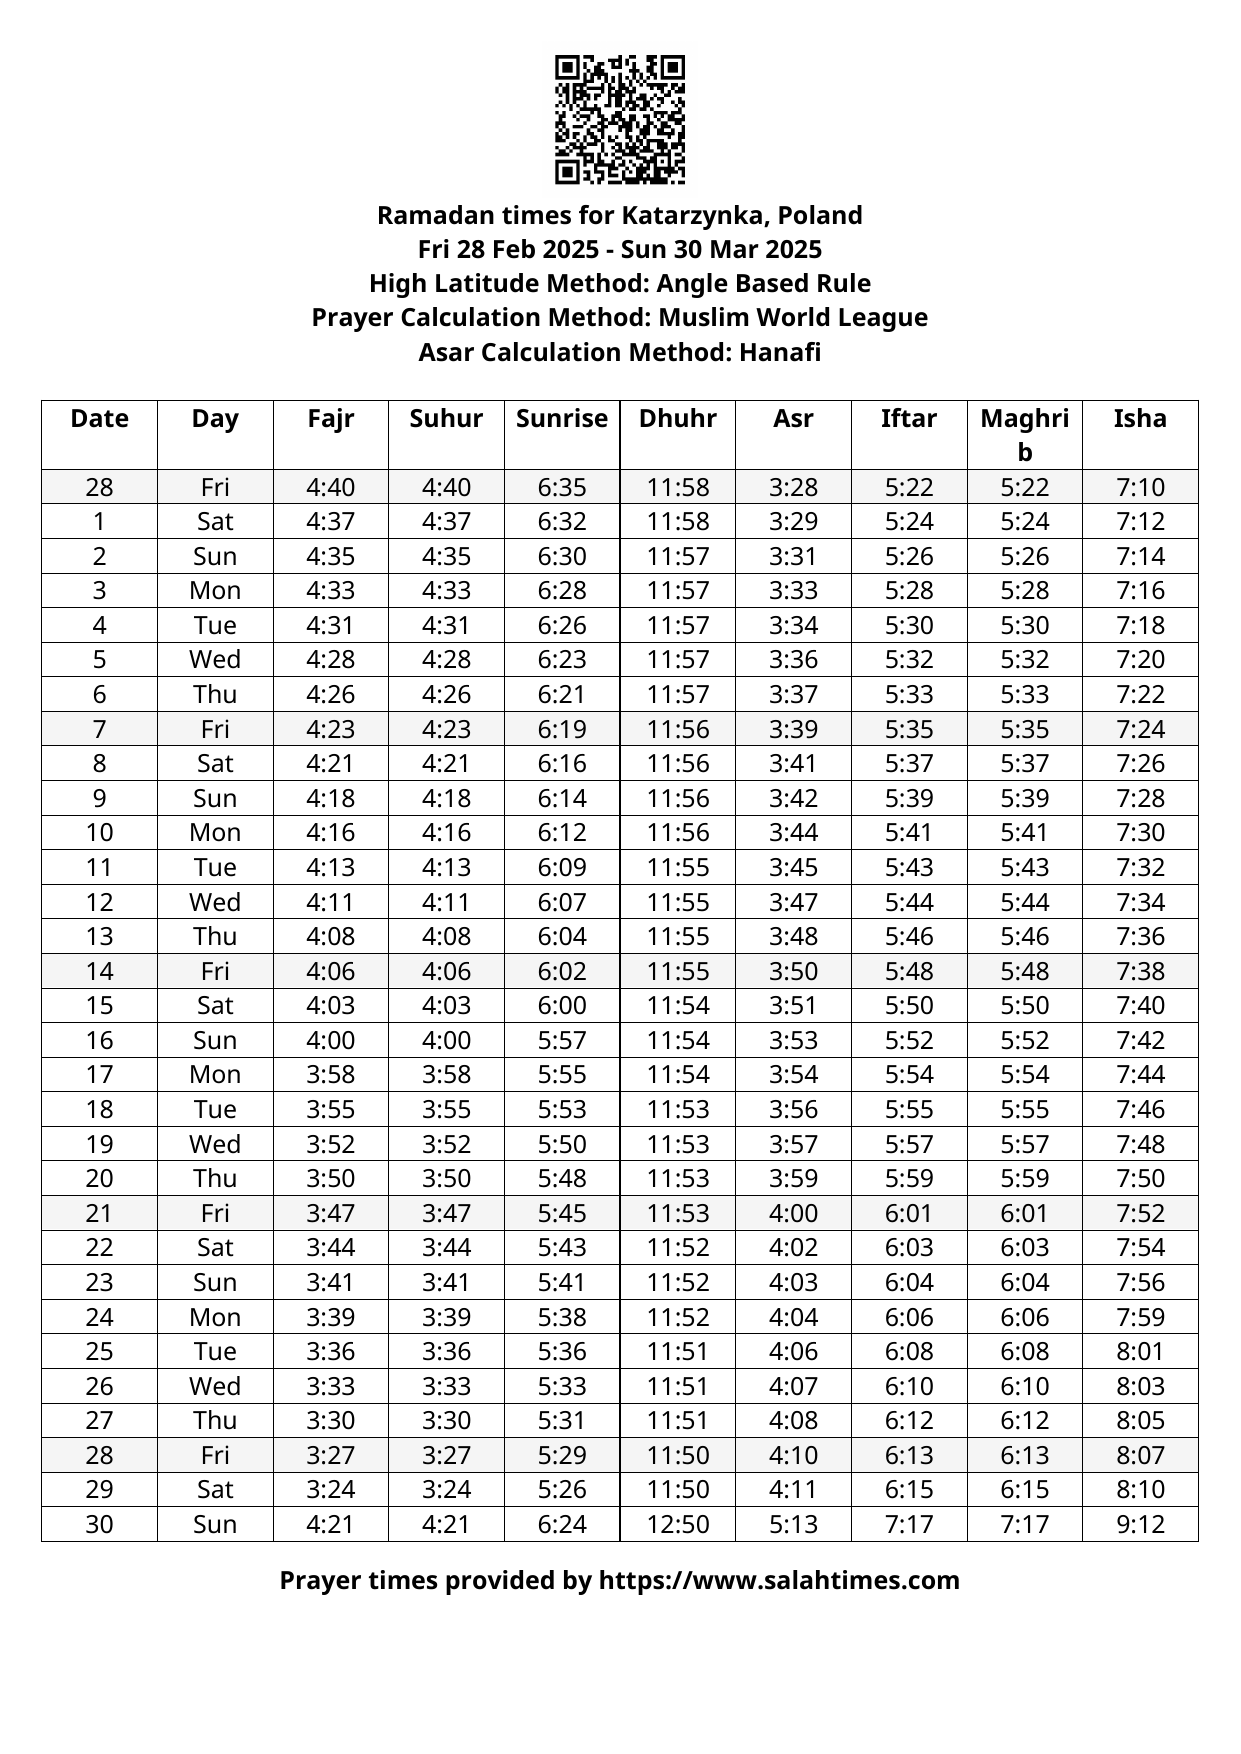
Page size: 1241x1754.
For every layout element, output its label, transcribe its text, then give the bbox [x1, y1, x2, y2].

table_cell 3:39 [389, 1300, 504, 1333]
table_cell 7:42 [1083, 1023, 1198, 1057]
table_cell 5:24 [852, 504, 967, 538]
table_cell 3:24 [274, 1473, 388, 1506]
table_cell 5:52 [852, 1023, 967, 1057]
table_cell 28 [42, 470, 157, 503]
text High Latitude Method: Angle Based Rule [42, 266, 1198, 300]
table_cell Sun [158, 1265, 273, 1299]
table_cell Wed [158, 885, 273, 918]
table_cell 4:13 [389, 850, 504, 884]
table_cell 30 [42, 1507, 157, 1541]
table_cell 3:41 [389, 1265, 504, 1299]
table_cell 5:45 [505, 1196, 619, 1229]
table_cell 5:41 [852, 816, 967, 849]
table_cell 3:34 [736, 608, 851, 642]
table_cell Thu [158, 1161, 273, 1195]
table_cell 3:24 [389, 1473, 504, 1506]
table_cell 11:52 [621, 1300, 735, 1333]
table_cell 11:57 [621, 677, 735, 711]
table_cell 3:33 [736, 574, 851, 607]
table_cell 6:07 [505, 885, 619, 918]
table_cell 4:11 [736, 1473, 851, 1506]
table_cell 5:24 [968, 504, 1082, 538]
table_cell 5:30 [968, 608, 1082, 642]
table_cell 6:12 [968, 1404, 1082, 1437]
table_cell 3:39 [274, 1300, 388, 1333]
table_cell 3:50 [389, 1161, 504, 1195]
table_cell 5:39 [852, 781, 967, 814]
table_cell 11:58 [621, 504, 735, 538]
table_cell 7:32 [1083, 850, 1198, 884]
table_cell 3:37 [736, 677, 851, 711]
table_cell 5:32 [852, 643, 967, 676]
table_cell 7:38 [1083, 954, 1198, 987]
table_cell 4:33 [274, 574, 388, 607]
table_cell 4:37 [389, 504, 504, 538]
table_cell 11:50 [621, 1473, 735, 1506]
text Prayer Calculation Method: Muslim World League [42, 300, 1198, 334]
table_cell 20 [42, 1161, 157, 1195]
table_cell 5:36 [505, 1334, 619, 1368]
table_cell 3:44 [389, 1231, 504, 1264]
table_cell 5:39 [968, 781, 1082, 814]
table_cell 11:55 [621, 850, 735, 884]
table_cell 7:44 [1083, 1058, 1198, 1091]
table_cell 6:23 [505, 643, 619, 676]
table_cell 7:50 [1083, 1161, 1198, 1195]
text Fri 28 Feb 2025 - Sun 30 Mar 2025 [42, 232, 1198, 266]
text Ramadan times for Katarzynka, Poland [42, 198, 1198, 232]
table_cell 3:27 [274, 1438, 388, 1472]
table_cell 5:48 [505, 1161, 619, 1195]
table_cell 4:13 [274, 850, 388, 884]
table_cell Sat [158, 989, 273, 1022]
table_cell 11:51 [621, 1369, 735, 1402]
table_cell 4:26 [274, 677, 388, 711]
table_cell 7:30 [1083, 816, 1198, 849]
table_cell 11:55 [621, 885, 735, 918]
table_cell 11:55 [621, 954, 735, 987]
table_cell Sat [158, 1473, 273, 1506]
table_cell 11:52 [621, 1265, 735, 1299]
table_cell 6:15 [968, 1473, 1082, 1506]
table_cell 3:42 [736, 781, 851, 814]
table_cell 6:30 [505, 539, 619, 572]
table_cell 4:26 [389, 677, 504, 711]
table_cell 11:58 [621, 470, 735, 503]
table_cell 3:36 [274, 1334, 388, 1368]
table_cell 6:16 [505, 746, 619, 780]
table_cell 3:31 [736, 539, 851, 572]
table_cell 5:46 [968, 919, 1082, 953]
table_cell 5:32 [968, 643, 1082, 676]
table_cell 4:35 [389, 539, 504, 572]
table_cell 7:28 [1083, 781, 1198, 814]
table_cell 6:04 [852, 1265, 967, 1299]
table_cell 11:50 [621, 1438, 735, 1472]
table_cell 4:03 [389, 989, 504, 1022]
table_cell 5:53 [505, 1092, 619, 1126]
table_cell 4:37 [274, 504, 388, 538]
table_cell Fri [158, 712, 273, 745]
table_cell Tue [158, 1334, 273, 1368]
table_cell Sat [158, 746, 273, 780]
table_cell 4:16 [389, 816, 504, 849]
table_cell 7:26 [1083, 746, 1198, 780]
table_cell Sun [158, 1507, 273, 1541]
table_cell 3:33 [389, 1369, 504, 1402]
table_cell 3:27 [389, 1438, 504, 1472]
table_cell 6:15 [852, 1473, 967, 1506]
table_cell 7:52 [1083, 1196, 1198, 1229]
table_cell 19 [42, 1127, 157, 1160]
table_cell 3:44 [736, 816, 851, 849]
table_cell 24 [42, 1300, 157, 1333]
table_cell 11:56 [621, 712, 735, 745]
table_cell 4:06 [736, 1334, 851, 1368]
table_cell 4 [42, 608, 157, 642]
table_cell 5:41 [968, 816, 1082, 849]
table_cell 11:57 [621, 608, 735, 642]
table_cell 7:34 [1083, 885, 1198, 918]
table_cell 4:21 [389, 746, 504, 780]
table_cell 3:30 [274, 1404, 388, 1437]
table_cell 5:33 [505, 1369, 619, 1402]
table_cell 23 [42, 1265, 157, 1299]
table_cell 3:41 [274, 1265, 388, 1299]
table_cell 6:12 [505, 816, 619, 849]
table_cell 3 [42, 574, 157, 607]
table_cell 5:43 [852, 850, 967, 884]
table_header Asr [736, 401, 851, 469]
table_cell 5:22 [852, 470, 967, 503]
table_cell 3:48 [736, 919, 851, 953]
table_header Day [158, 401, 273, 469]
table_cell 6:24 [505, 1507, 619, 1541]
table_cell 4:03 [736, 1265, 851, 1299]
table_cell 3:52 [274, 1127, 388, 1160]
table_cell 5:13 [736, 1507, 851, 1541]
table_cell 6:09 [505, 850, 619, 884]
table_cell 11:53 [621, 1196, 735, 1229]
table_header Date [42, 401, 157, 469]
table_cell 11:51 [621, 1404, 735, 1437]
table_cell 4:35 [274, 539, 388, 572]
table_cell 7:18 [1083, 608, 1198, 642]
table_cell 8:10 [1083, 1473, 1198, 1506]
table_cell Fri [158, 1438, 273, 1472]
table_cell Tue [158, 850, 273, 884]
table_cell 3:56 [736, 1092, 851, 1126]
table_cell 11:53 [621, 1127, 735, 1160]
table_cell 18 [42, 1092, 157, 1126]
table_cell 4:40 [274, 470, 388, 503]
table_cell 4:07 [736, 1369, 851, 1402]
table_cell 7 [42, 712, 157, 745]
table_cell 3:39 [736, 712, 851, 745]
table_cell 5:59 [852, 1161, 967, 1195]
table_cell 4:23 [274, 712, 388, 745]
table_cell 11 [42, 850, 157, 884]
table_cell 7:10 [1083, 470, 1198, 503]
table_cell 7:12 [1083, 504, 1198, 538]
table_cell 11:57 [621, 643, 735, 676]
table_cell 17 [42, 1058, 157, 1091]
table_header Isha [1083, 401, 1198, 469]
table_cell Tue [158, 608, 273, 642]
table_cell Fri [158, 1196, 273, 1229]
table_cell Mon [158, 574, 273, 607]
table_cell 3:55 [274, 1092, 388, 1126]
table_cell 8:07 [1083, 1438, 1198, 1472]
table_cell 21 [42, 1196, 157, 1229]
table_cell 3:54 [736, 1058, 851, 1091]
table_cell 5:28 [852, 574, 967, 607]
table_cell 8:03 [1083, 1369, 1198, 1402]
table_cell 14 [42, 954, 157, 987]
table_cell 6:02 [505, 954, 619, 987]
table_cell 7:16 [1083, 574, 1198, 607]
table_header Dhuhr [621, 401, 735, 469]
table_cell 12:50 [621, 1507, 735, 1541]
table_cell 4:00 [389, 1023, 504, 1057]
table_cell Mon [158, 816, 273, 849]
table_cell 15 [42, 989, 157, 1022]
table_cell 11:54 [621, 1023, 735, 1057]
table_cell 6:26 [505, 608, 619, 642]
text Asar Calculation Method: Hanafi [42, 334, 1198, 368]
table_cell 6:08 [968, 1334, 1082, 1368]
table_cell 5:22 [968, 470, 1082, 503]
table_cell 5:59 [968, 1161, 1082, 1195]
table_cell 6:13 [852, 1438, 967, 1472]
table_cell 5:44 [968, 885, 1082, 918]
table_cell 7:48 [1083, 1127, 1198, 1160]
table_cell 11:57 [621, 539, 735, 572]
table_cell 7:59 [1083, 1300, 1198, 1333]
table_cell 9 [42, 781, 157, 814]
table_cell 4:08 [736, 1404, 851, 1437]
table_cell 9:12 [1083, 1507, 1198, 1541]
table_cell Thu [158, 677, 273, 711]
table_cell 3:47 [736, 885, 851, 918]
table_cell Sat [158, 504, 273, 538]
table_cell 3:59 [736, 1161, 851, 1195]
table_cell 3:29 [736, 504, 851, 538]
table_cell 6:21 [505, 677, 619, 711]
table_cell 5:43 [505, 1231, 619, 1264]
table_cell 11:56 [621, 746, 735, 780]
table_cell 4:21 [389, 1507, 504, 1541]
table_cell 5:46 [852, 919, 967, 953]
table_cell 6 [42, 677, 157, 711]
table_cell 5:55 [852, 1092, 967, 1126]
table_cell 6:01 [968, 1196, 1082, 1229]
table_cell 5:41 [505, 1265, 619, 1299]
table_cell 29 [42, 1473, 157, 1506]
table_cell 3:47 [274, 1196, 388, 1229]
table_cell 5:50 [505, 1127, 619, 1160]
table_cell 3:33 [274, 1369, 388, 1402]
table_cell 4:10 [736, 1438, 851, 1472]
table_cell 5:54 [852, 1058, 967, 1091]
table_cell Mon [158, 1300, 273, 1333]
table_cell 7:17 [852, 1507, 967, 1541]
table_cell 4:06 [274, 954, 388, 987]
table_cell 8 [42, 746, 157, 780]
table_cell 5:29 [505, 1438, 619, 1472]
table_cell 13 [42, 919, 157, 953]
table_cell 12 [42, 885, 157, 918]
table_cell 4:18 [389, 781, 504, 814]
table_cell 5:28 [968, 574, 1082, 607]
table_cell 4:40 [389, 470, 504, 503]
table_cell 11:54 [621, 989, 735, 1022]
table_cell 6:19 [505, 712, 619, 745]
table_cell 11:54 [621, 1058, 735, 1091]
table_cell 11:56 [621, 781, 735, 814]
table_cell 7:22 [1083, 677, 1198, 711]
table_cell 4:00 [274, 1023, 388, 1057]
table_cell 7:24 [1083, 712, 1198, 745]
table_cell 5:33 [852, 677, 967, 711]
table_cell 6:08 [852, 1334, 967, 1368]
table_cell Wed [158, 1369, 273, 1402]
table_cell 4:11 [389, 885, 504, 918]
table_cell 6:10 [852, 1369, 967, 1402]
table_cell 6:12 [852, 1404, 967, 1437]
table_cell 6:01 [852, 1196, 967, 1229]
table_header Iftar [852, 401, 967, 469]
table_header Suhur [389, 401, 504, 469]
table_cell 4:04 [736, 1300, 851, 1333]
table_cell 5:50 [968, 989, 1082, 1022]
table_cell 3:36 [389, 1334, 504, 1368]
table_cell 5:26 [505, 1473, 619, 1506]
table_cell 3:58 [389, 1058, 504, 1091]
table_cell 3:58 [274, 1058, 388, 1091]
table_cell 6:06 [968, 1300, 1082, 1333]
table_cell 6:13 [968, 1438, 1082, 1472]
table_cell 6:10 [968, 1369, 1082, 1402]
table_cell Wed [158, 643, 273, 676]
table_cell 4:33 [389, 574, 504, 607]
table_cell 6:14 [505, 781, 619, 814]
table_cell 5:43 [968, 850, 1082, 884]
table_cell 4:06 [389, 954, 504, 987]
table_cell 3:57 [736, 1127, 851, 1160]
table_cell 5:33 [968, 677, 1082, 711]
table_cell 5:44 [852, 885, 967, 918]
table_cell 4:00 [736, 1196, 851, 1229]
table_cell 4:03 [274, 989, 388, 1022]
table_cell Mon [158, 1058, 273, 1091]
table_cell 3:41 [736, 746, 851, 780]
table_header Maghrib [968, 401, 1082, 469]
table_cell 4:31 [389, 608, 504, 642]
table_cell 3:55 [389, 1092, 504, 1126]
table_cell 10 [42, 816, 157, 849]
table_cell 5:35 [852, 712, 967, 745]
table_cell 4:21 [274, 746, 388, 780]
table_cell Thu [158, 1404, 273, 1437]
table_cell 3:44 [274, 1231, 388, 1264]
table_header Fajr [274, 401, 388, 469]
table_cell 5 [42, 643, 157, 676]
table_cell 7:36 [1083, 919, 1198, 953]
table_cell 5:37 [852, 746, 967, 780]
text Prayer times provided by https://www.salahtimes.com [42, 1563, 1198, 1597]
table_cell 28 [42, 1438, 157, 1472]
table_cell 3:28 [736, 470, 851, 503]
table_cell 4:18 [274, 781, 388, 814]
table_cell 3:36 [736, 643, 851, 676]
table_cell Tue [158, 1092, 273, 1126]
table_cell 5:52 [968, 1023, 1082, 1057]
table_cell 11:53 [621, 1161, 735, 1195]
table_cell 4:02 [736, 1231, 851, 1264]
table_cell Fri [158, 470, 273, 503]
table_cell 5:37 [968, 746, 1082, 780]
table_cell 5:26 [852, 539, 967, 572]
table_cell 6:00 [505, 989, 619, 1022]
table_cell Thu [158, 919, 273, 953]
table_cell 11:51 [621, 1334, 735, 1368]
table_cell 7:20 [1083, 643, 1198, 676]
table_cell 4:08 [274, 919, 388, 953]
table_cell 3:50 [274, 1161, 388, 1195]
table_cell 11:57 [621, 574, 735, 607]
table_cell 11:56 [621, 816, 735, 849]
table_cell 7:40 [1083, 989, 1198, 1022]
table_cell 6:03 [852, 1231, 967, 1264]
table_cell 5:48 [968, 954, 1082, 987]
table_cell 2 [42, 539, 157, 572]
table_cell 5:55 [968, 1092, 1082, 1126]
table_cell 22 [42, 1231, 157, 1264]
table_cell 3:53 [736, 1023, 851, 1057]
table_cell 6:28 [505, 574, 619, 607]
table_cell 6:32 [505, 504, 619, 538]
table_cell 11:53 [621, 1092, 735, 1126]
table_cell Sun [158, 781, 273, 814]
table_cell 8:01 [1083, 1334, 1198, 1368]
table_cell 5:30 [852, 608, 967, 642]
table_cell 6:04 [968, 1265, 1082, 1299]
table_cell 4:31 [274, 608, 388, 642]
table_cell Sun [158, 1023, 273, 1057]
table_cell 6:04 [505, 919, 619, 953]
table_cell 5:50 [852, 989, 967, 1022]
table_cell 4:08 [389, 919, 504, 953]
table_cell 5:31 [505, 1404, 619, 1437]
table_cell 5:57 [505, 1023, 619, 1057]
table_cell 3:52 [389, 1127, 504, 1160]
table_cell 5:48 [852, 954, 967, 987]
table_cell 3:45 [736, 850, 851, 884]
table_cell 4:21 [274, 1507, 388, 1541]
table_cell 3:51 [736, 989, 851, 1022]
table_cell 6:06 [852, 1300, 967, 1333]
table_cell 4:16 [274, 816, 388, 849]
table_cell 3:30 [389, 1404, 504, 1437]
table_cell 5:55 [505, 1058, 619, 1091]
table_cell 11:55 [621, 919, 735, 953]
table_cell 5:57 [852, 1127, 967, 1160]
table_cell 5:57 [968, 1127, 1082, 1160]
table_header Sunrise [505, 401, 619, 469]
table_cell 5:54 [968, 1058, 1082, 1091]
table_cell 27 [42, 1404, 157, 1437]
table_cell 4:23 [389, 712, 504, 745]
table_cell 3:50 [736, 954, 851, 987]
table_cell 4:28 [389, 643, 504, 676]
table_cell 16 [42, 1023, 157, 1057]
table_cell 5:35 [968, 712, 1082, 745]
table_cell 3:47 [389, 1196, 504, 1229]
table_cell 26 [42, 1369, 157, 1402]
table_cell 5:38 [505, 1300, 619, 1333]
table_cell 25 [42, 1334, 157, 1368]
table_cell Fri [158, 954, 273, 987]
table_cell Wed [158, 1127, 273, 1160]
table_cell 8:05 [1083, 1404, 1198, 1437]
table_cell 11:52 [621, 1231, 735, 1264]
table_cell Sun [158, 539, 273, 572]
table_cell 6:03 [968, 1231, 1082, 1264]
table_cell 7:17 [968, 1507, 1082, 1541]
table_cell 4:28 [274, 643, 388, 676]
table_cell Sat [158, 1231, 273, 1264]
table_cell 7:56 [1083, 1265, 1198, 1299]
table_cell 7:14 [1083, 539, 1198, 572]
table_cell 5:26 [968, 539, 1082, 572]
picture [542, 41, 699, 198]
table_cell 7:54 [1083, 1231, 1198, 1264]
table_cell 7:46 [1083, 1092, 1198, 1126]
table_cell 6:35 [505, 470, 619, 503]
table_cell 1 [42, 504, 157, 538]
table_cell 4:11 [274, 885, 388, 918]
